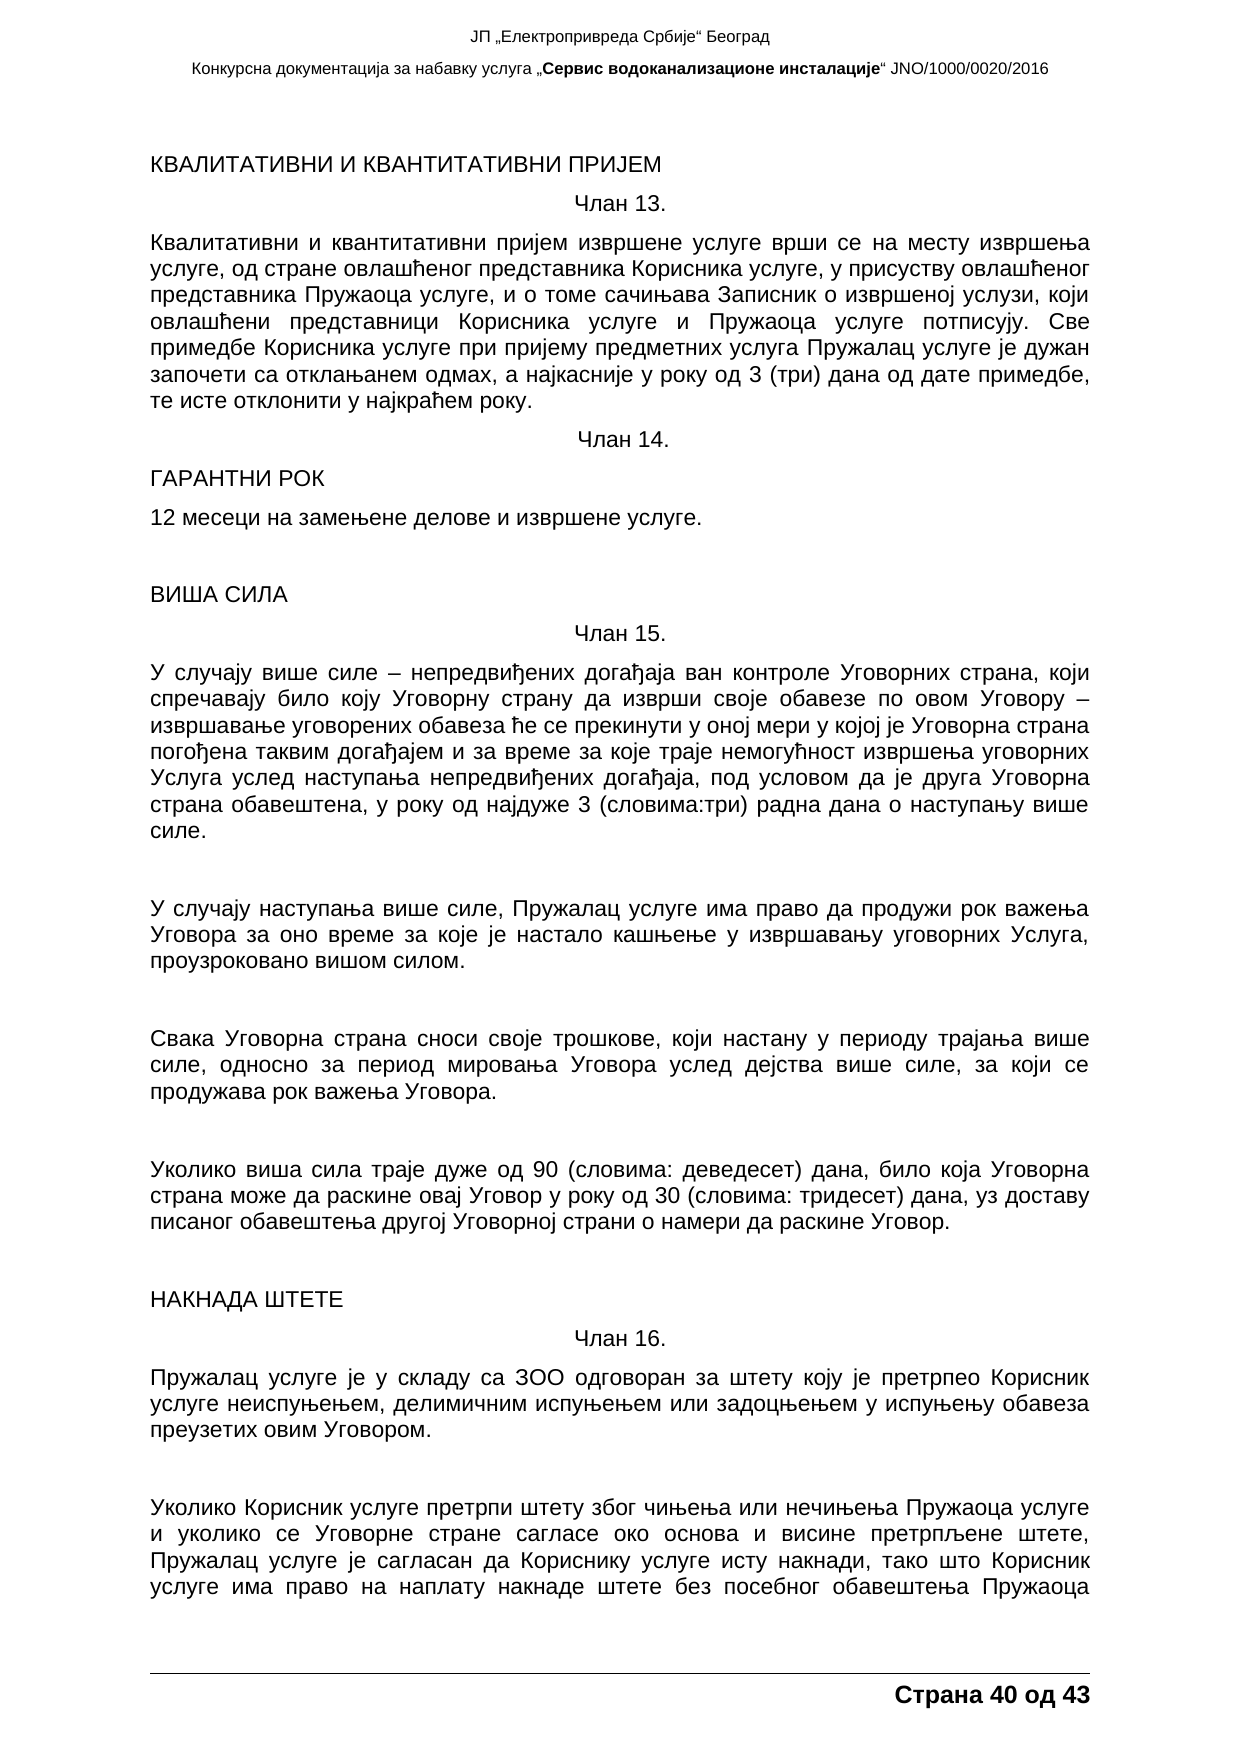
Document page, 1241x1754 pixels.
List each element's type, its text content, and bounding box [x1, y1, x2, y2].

text У случају наступања више силе, Пружалац услуге има право да продужи рок важења Уговора за оно време за које је настало кашњење у извршавању уговорних Услуга, проузроковано вишом силом. [150, 895, 1090, 974]
text 12 месеци на замењене деловe и извршене услуге. [150, 503, 1090, 530]
text Уколико виша сила траје дуже од 90 (словима: деведесет) дана, било која Уговорна страна може да раскине овај Уговор у року од 30 (словима: тридесет) дана, уз доставу писаног обавештења другој Уговорној страни о намери да раскине Уговор. [150, 1156, 1090, 1234]
text НАКНАДА ШТЕТЕ [150, 1286, 1090, 1312]
text Члан 15. [150, 620, 1090, 646]
text Члан 16. [150, 1325, 1090, 1351]
text Пружалац услуге је у складу са ЗОО одговоран за штету коју је претрпео Корисник услуге неиспуњењем, делимичним испуњењем или задоцњењем у испуњењу обавеза преузетих овим Уговором. [150, 1364, 1090, 1443]
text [150, 1494, 1090, 1599]
text Свака Уговорна страна сноси своје трошкове, који настану у периоду трајања више силе, односно за период мировања Уговора услед дејства више силе, за који се продужава рок важења Уговора. [150, 1025, 1090, 1104]
text Квалитативни и квантитативни пријем извршене услуге врши се на месту извршења услуге, од стране овлашћеног представника Корисника услуге, у присуству овлашћеног представника Пружаоца услуге, и о томе сачињава Записник о извршеној услузи, који овлашћени представници Корисника услуге и Пружаоца услуге потписују. Све примедбе Корисника услуге при пријему предметних услуга Пружалац услуге је дужан започети са отклањанем одмах, а најкасније у року од 3 (три) дана од дате примедбе, те исте отклонити у најкраћем року. [150, 229, 1090, 413]
text Члан 13. [150, 190, 1090, 216]
text ВИША СИЛА [150, 581, 1090, 607]
text Члан 14. [150, 426, 1090, 452]
text У случају више силе – непредвиђених догађаја ван контроле Уговорних страна, који спречавају било коју Уговорну страну да изврши своје обавезе по овом Уговору – извршавање уговорених обавеза ће се прекинути у оној мери у којој је Уговорна страна погођена таквим догађајем и за време за које траје немогућност извршења уговорних Услуга услед наступања непредвиђених догађаја, под условом да је друга Уговорна страна обавештена, у року од најдуже 3 (словима:три) радна дана о наступању више силе. [150, 659, 1090, 843]
text ГАРАНТНИ РОК [150, 464, 1090, 491]
text КВАЛИТАТИВНИ И КВАНТИТАТИВНИ ПРИЈЕМ [150, 151, 1090, 177]
